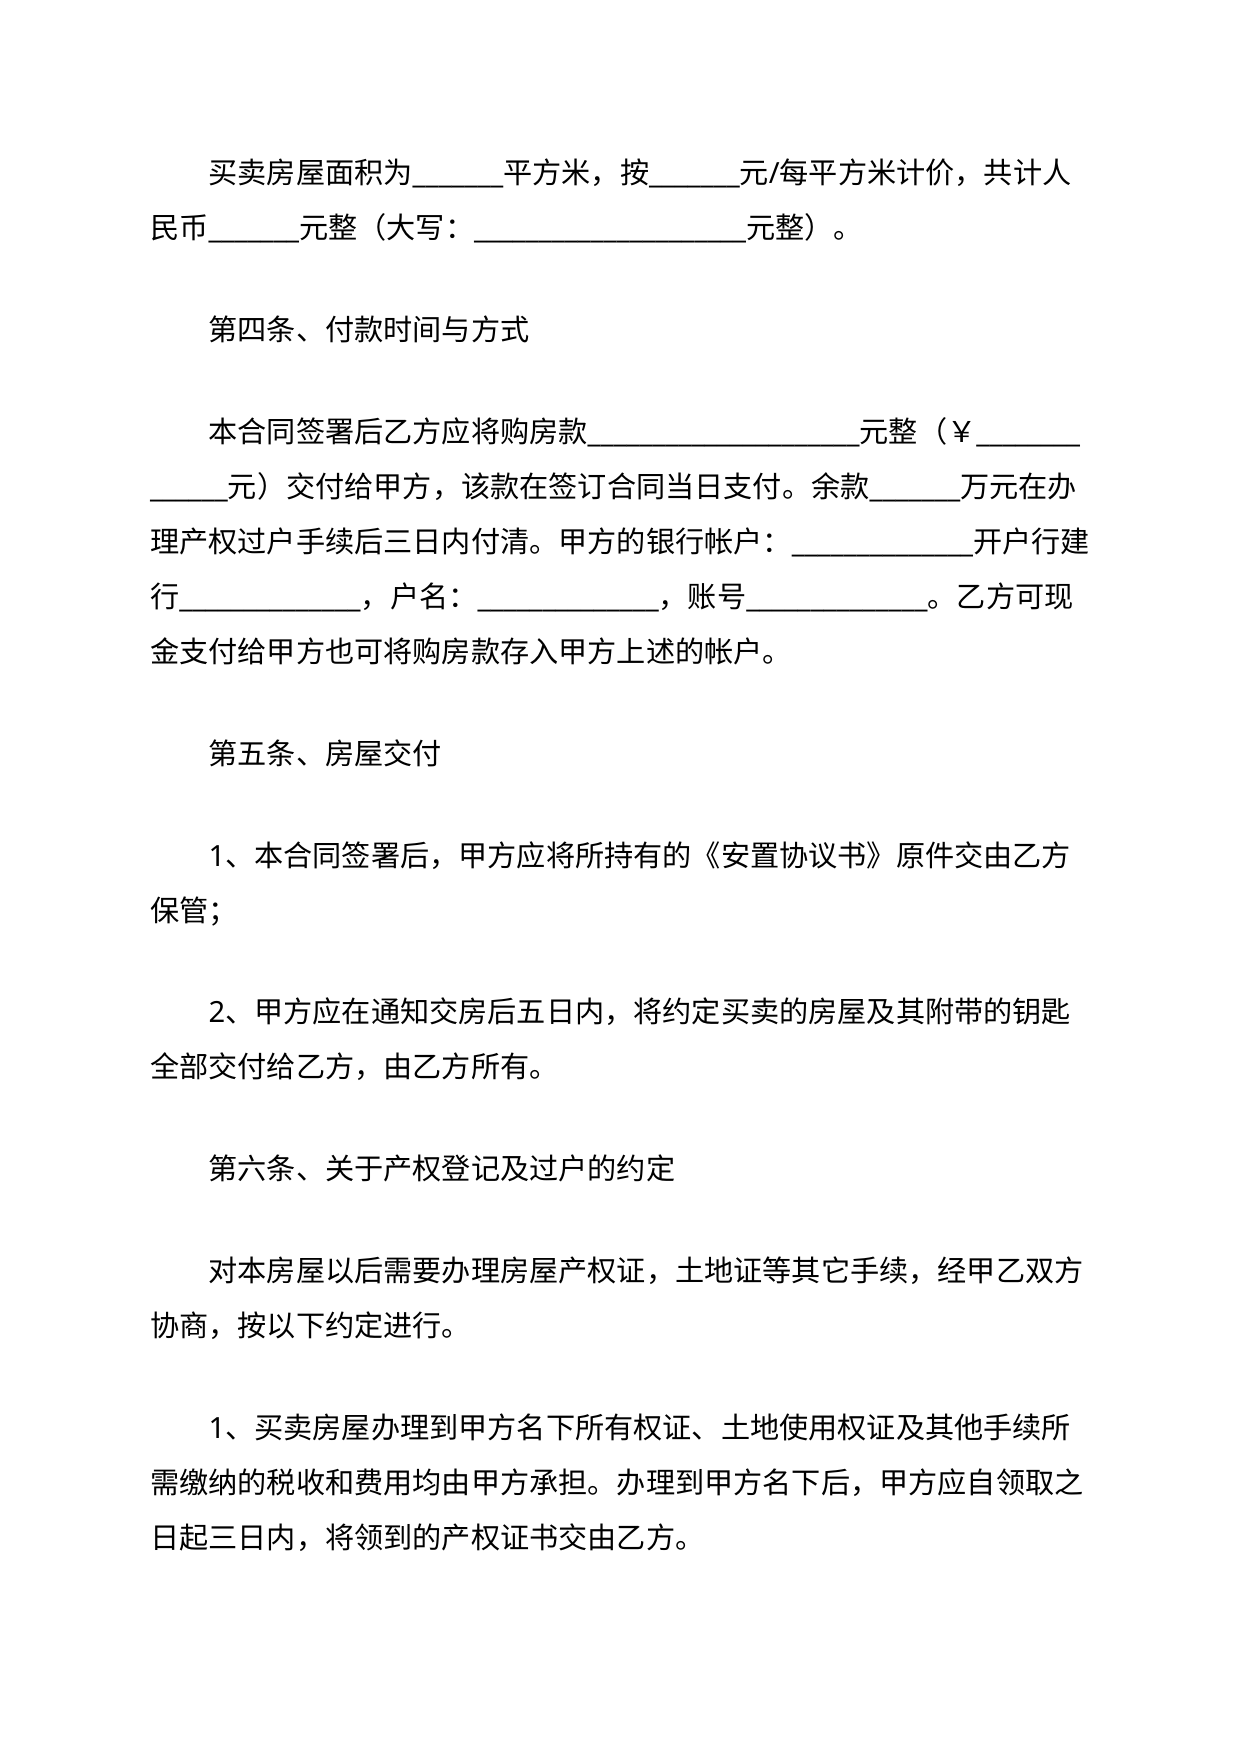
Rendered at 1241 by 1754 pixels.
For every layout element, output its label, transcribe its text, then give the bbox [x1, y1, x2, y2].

text 第五条、房屋交付 [150, 731, 1090, 773]
text 1、买卖房屋办理到甲方名下所有权证、土地使用权证及其他手续所需缴纳的税收和费用均由甲方承担。办理到甲方名下后，甲方应自领取之日起三日内，将领到的产权证书交由乙方。 [150, 1404, 1090, 1556]
text 2、甲方应在通知交房后五日内，将约定买卖的房屋及其附带的钥匙全部交付给乙方，由乙方所有。 [150, 989, 1090, 1086]
text 对本房屋以后需要办理房屋产权证，土地证等其它手续，经甲乙双方协商，按以下约定进行。 [150, 1248, 1090, 1345]
text 本合同签署后乙方应将购房款_____________________元整（￥______________元）交付给甲方，该款在签订合同当日支付。余款_______万元在办理产权过户手续后三日内付清。甲方的银行帐户：______________开户行建行______________，户名：______________，账号______________。乙方可现金支付给甲方也可将购房款存入甲方上述的帐户。 [150, 409, 1090, 671]
text 买卖房屋面积为_______平方米，按_______元/每平方米计价，共计人民币_______元整（大写：_____________________元整）。 [150, 150, 1090, 247]
text 1、本合同签署后，甲方应将所持有的《安置协议书》原件交由乙方保管； [150, 832, 1090, 929]
text 第六条、关于产权登记及过户的约定 [150, 1146, 1090, 1188]
text 第四条、付款时间与方式 [150, 307, 1090, 349]
